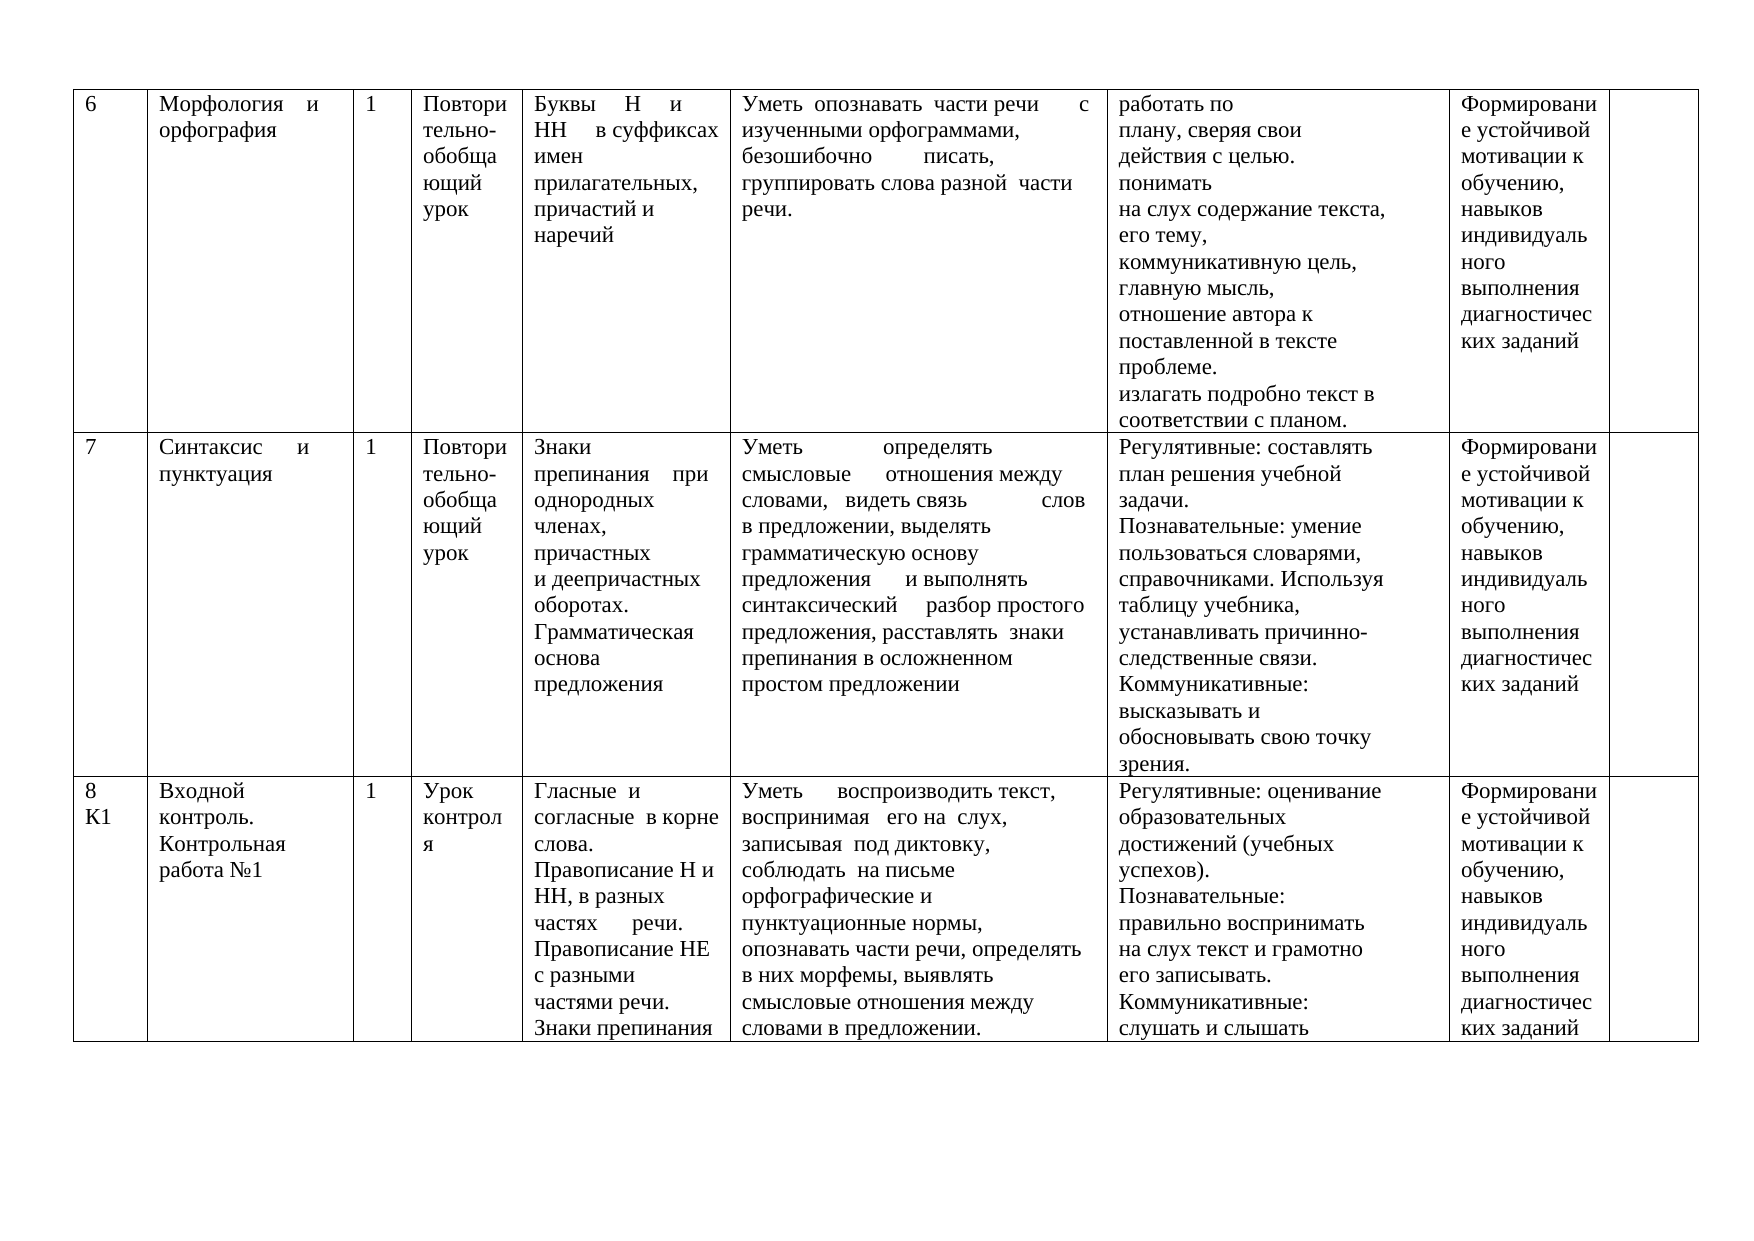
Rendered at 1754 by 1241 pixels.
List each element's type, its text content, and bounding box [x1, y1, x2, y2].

table_cell Повторительно-обобщающий урок [412, 433, 522, 776]
table_cell Буквы Н и НН в суффиксах имен прилагательных, причастий и наречий [523, 90, 730, 432]
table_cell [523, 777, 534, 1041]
table_cell Формирование устойчивой мотивации к обучению, навыков индивидуального выполнения диагностических заданий [1450, 433, 1609, 776]
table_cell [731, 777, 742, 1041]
table_cell 7 [74, 433, 147, 776]
table_cell Регулятивные: составлять план решения учебной задачи. Познавательные: умение пользоваться словарями, справочниками. Используя таблицу учебника, устанавливать причинно- следственные связи. Коммуникативные: высказывать и обосновывать свою точку зрения. [1108, 433, 1449, 776]
table_cell Формирование устойчивой мотивации к обучению, навыков индивидуального выполнения диагностических заданий [1450, 90, 1609, 432]
table_cell 6 [74, 90, 147, 432]
table_cell Урок контроля [412, 777, 522, 1041]
table_cell [1610, 433, 1698, 776]
table_cell 1 [354, 433, 411, 776]
table_cell работать по плану, сверяя свои действия с целью. понимать на слух содержание текста, его тему, коммуникативную цель, главную мысль, отношение автора к поставленной в тексте проблеме. излагать подробно текст в соответствии с планом. [1108, 90, 1449, 432]
table_cell [1610, 90, 1698, 432]
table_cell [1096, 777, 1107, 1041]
table_cell Уметь определять смысловые отношения между словами, видеть связь слов в предложении, выделять грамматическую основу предложения и выполнять синтаксический разбор простого предложения, расставлять знаки препинания в осложненном простом предложении [731, 433, 1107, 776]
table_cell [148, 777, 353, 1041]
table_cell 1 [354, 90, 411, 432]
table_cell Синтаксис и пунктуация [148, 433, 353, 776]
table_cell 1 [354, 777, 411, 1041]
table_cell 8 К1 [74, 777, 147, 1041]
table_cell Знаки препинания при однородных членах, причастных и деепричастных оборотах. Грамматическая основа предложения [523, 433, 730, 776]
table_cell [412, 90, 522, 432]
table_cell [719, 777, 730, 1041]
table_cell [148, 90, 353, 432]
table_cell [1610, 777, 1698, 1041]
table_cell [1108, 777, 1449, 1041]
table_cell Уметь опознавать части речи с изученными орфограммами, безошибочно писать, группировать слова разной части речи. [731, 90, 1107, 432]
